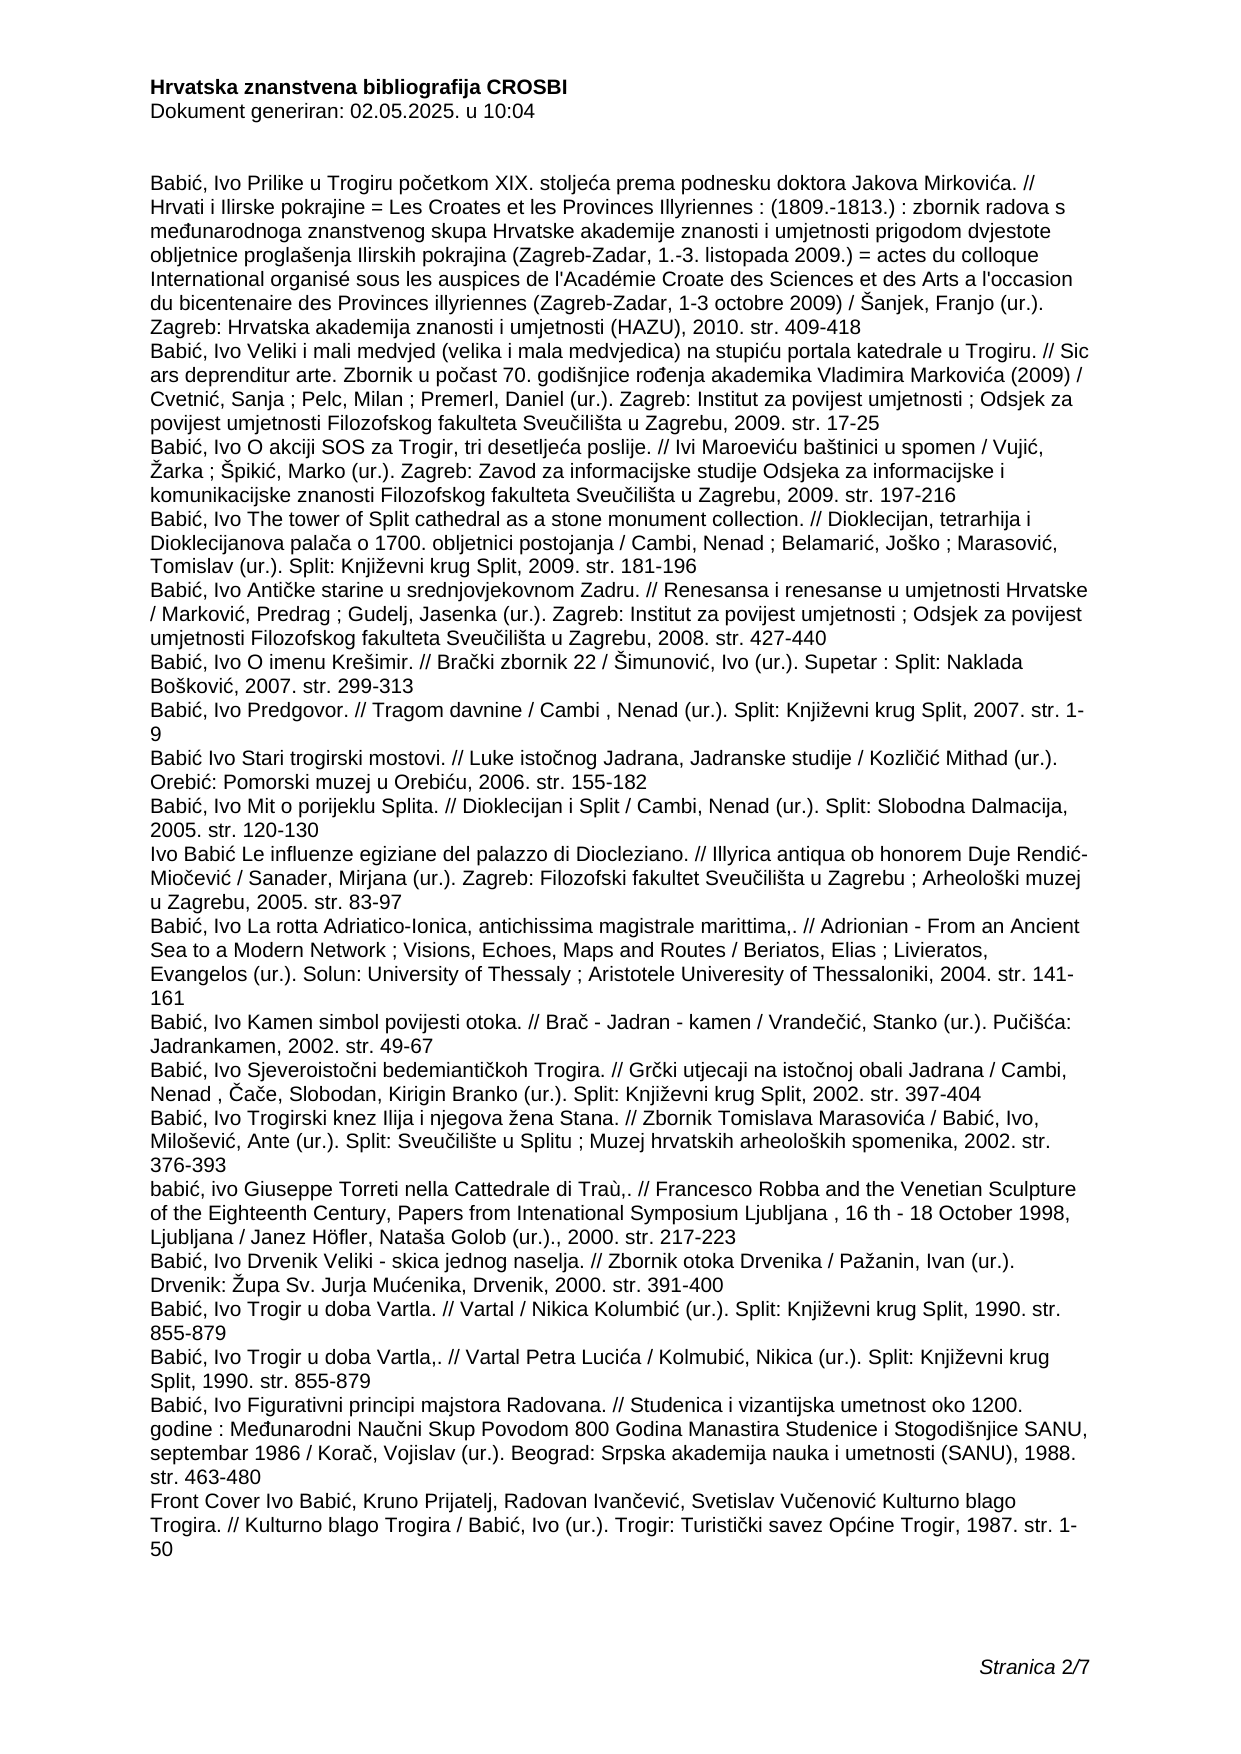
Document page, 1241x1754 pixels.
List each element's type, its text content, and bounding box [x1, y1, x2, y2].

text Babić, Ivo [150, 339, 1090, 434]
text Babić, Ivo [150, 1249, 1090, 1297]
text Babić, Ivo [150, 794, 1090, 842]
text babić, ivo [150, 1177, 1090, 1249]
text Babić, Ivo [150, 1345, 1090, 1393]
text Babić Ivo [150, 746, 1090, 794]
text Babić, Ivo [150, 506, 1090, 578]
text Babić, Ivo [150, 434, 1090, 506]
text Babić, Ivo [150, 1105, 1090, 1177]
text Babić, Ivo [150, 578, 1090, 650]
text Babić, Ivo [150, 914, 1090, 1009]
text Front Cover Ivo Babić, Kruno Prijatelj, Radovan Ivančević, Svetislav Vučenović [150, 1489, 1090, 1561]
text Ivo Babić [150, 842, 1090, 914]
text Babić, Ivo [150, 698, 1090, 746]
text Babić, Ivo [150, 1057, 1090, 1105]
text Babić, Ivo [150, 171, 1090, 339]
text Babić, Ivo [150, 1393, 1090, 1489]
text Babić, Ivo [150, 1009, 1090, 1057]
text Babić, Ivo [150, 1297, 1090, 1345]
text Babić, Ivo [150, 650, 1090, 698]
